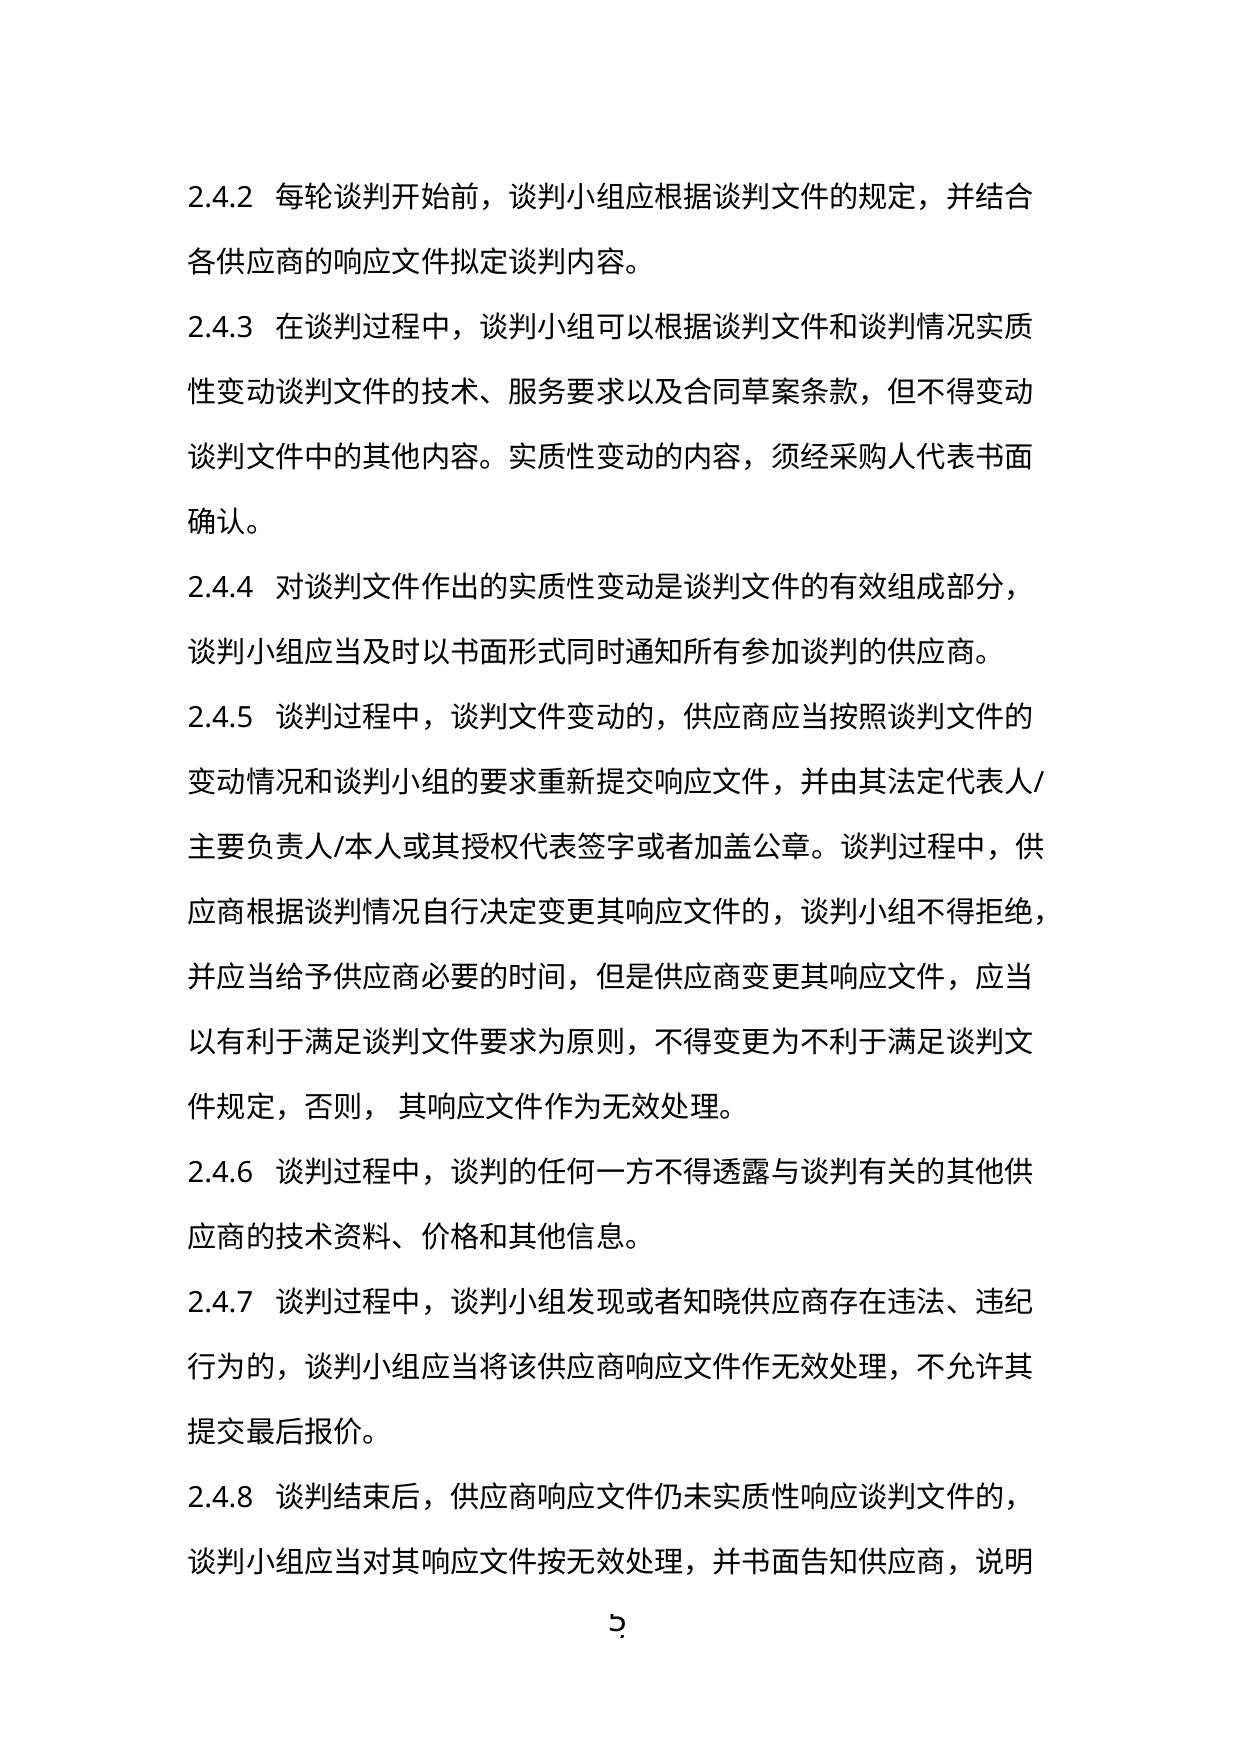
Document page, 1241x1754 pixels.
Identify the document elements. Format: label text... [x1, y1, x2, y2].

text 2.4.5 谈判过程中，谈判文件变动的，供应商应当按照谈判文件的变动情况和谈判小组的要求重新提交响应文件，并由其法定代表人/主要负责人/本人或其授权代表签字或者加盖公章。谈判过程中，供应商根据谈判情况自行决定变更其响应文件的，谈判小组不得拒绝，并应当给予供应商必要的时间，但是供应商变更其响应文件，应当以有利于满足谈判文件要求为原则，不得变更为不利于满足谈判文件规定，否则， 其响应文件作为无效处理。 [187, 682, 1053, 1137]
text 2.4.6 谈判过程中，谈判的任何一方不得透露与谈判有关的其他供应商的技术资料、价格和其他信息。 [187, 1137, 1053, 1267]
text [187, 1462, 1053, 1592]
text 2.4.7 谈判过程中，谈判小组发现或者知晓供应商存在违法、违纪行为的，谈判小组应当将该供应商响应文件作无效处理，不允许其提交最后报价。 [187, 1267, 1053, 1462]
text 2.4.3 在谈判过程中，谈判小组可以根据谈判文件和谈判情况实质性变动谈判文件的技术、服务要求以及合同草案条款，但不得变动谈判文件中的其他内容。实质性变动的内容，须经采购人代表书面确认。 [187, 292, 1053, 552]
text 2.4.4 对谈判文件作出的实质性变动是谈判文件的有效组成部分，谈判小组应当及时以书面形式同时通知所有参加谈判的供应商。 [187, 552, 1053, 682]
text 2.4.2 每轮谈判开始前，谈判小组应根据谈判文件的规定，并结合各供应商的响应文件拟定谈判内容。 [187, 162, 1053, 292]
